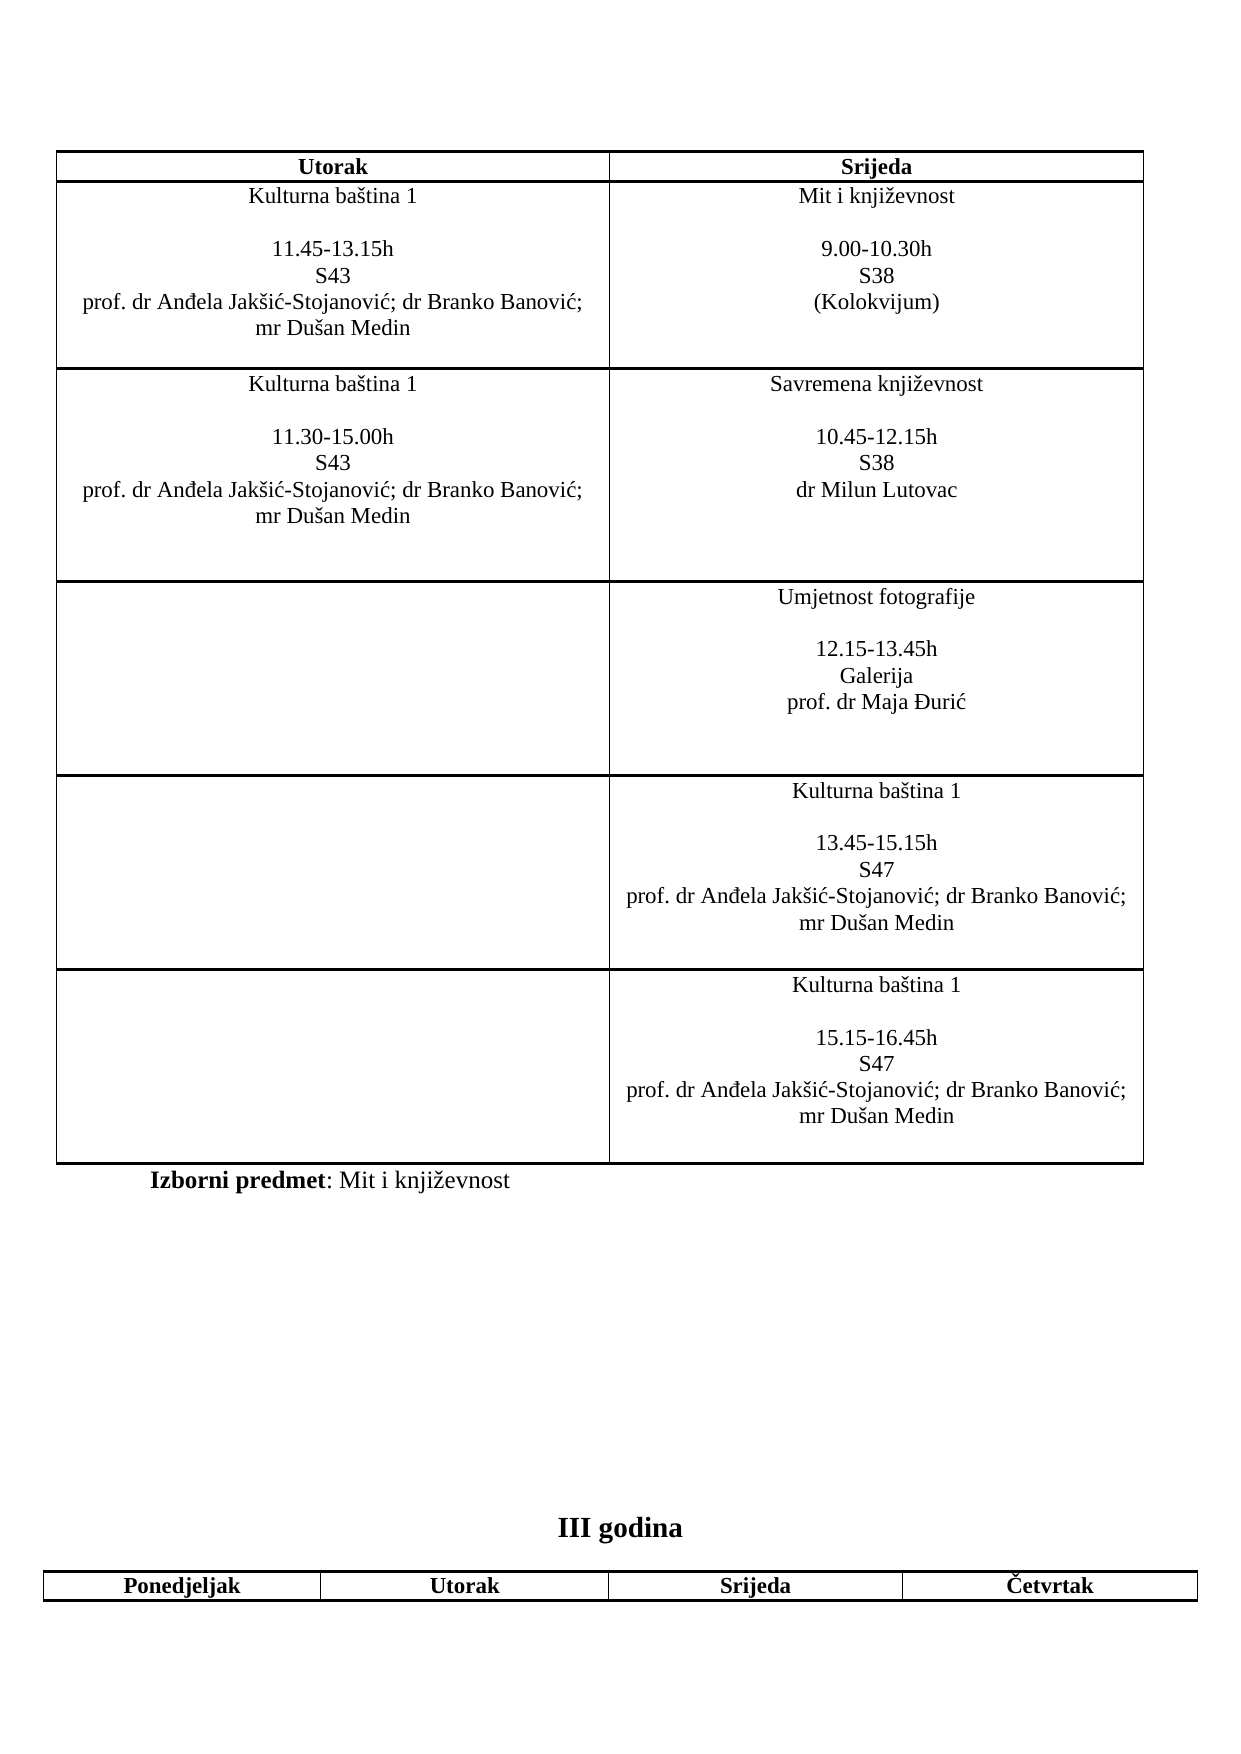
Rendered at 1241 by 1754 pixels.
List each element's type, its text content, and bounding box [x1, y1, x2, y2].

text Izborni predmet: Mit i književnost [150, 1165, 1090, 1194]
table_cell Mit i književnost 9.00-10.30h S38 (Kolokvijum) [610, 183, 1143, 367]
table_cell Kulturna baština 1 15.15-16.45h S47 prof. dr Anđela Jakšić-Stojanović; dr Branko Banović; mr Dušan Medin [610, 971, 1143, 1162]
text III godina [150, 1510, 1090, 1544]
table_header Srijeda [609, 1573, 902, 1599]
table_cell Kulturna baština 1 13.45-15.15h S47 prof. dr Anđela Jakšić-Stojanović; dr Branko Banović; mr Dušan Medin [610, 777, 1143, 968]
table_cell Kulturna baština 1 11.45-13.15h S43 prof. dr Anđela Jakšić-Stojanović; dr Branko Banović; mr Dušan Medin [57, 183, 609, 367]
table_header Utorak [57, 153, 609, 179]
table_header Srijeda [610, 153, 1143, 179]
table_header Utorak [321, 1573, 608, 1599]
table_cell Umjetnost fotografije 12.15-13.45h Galerija prof. dr Maja Đurić [610, 583, 1143, 774]
table_cell Savremena književnost 10.45-12.15h S38 dr Milun Lutovac [610, 370, 1143, 579]
table_header Ponedjeljak [44, 1573, 320, 1599]
table_cell Kulturna baština 1 11.30-15.00h S43 prof. dr Anđela Jakšić-Stojanović; dr Branko Banović; mr Dušan Medin [57, 370, 609, 579]
table_cell [57, 777, 609, 968]
table_cell [57, 971, 609, 1162]
table_cell [57, 583, 609, 774]
table_header Četvrtak [903, 1573, 1197, 1599]
